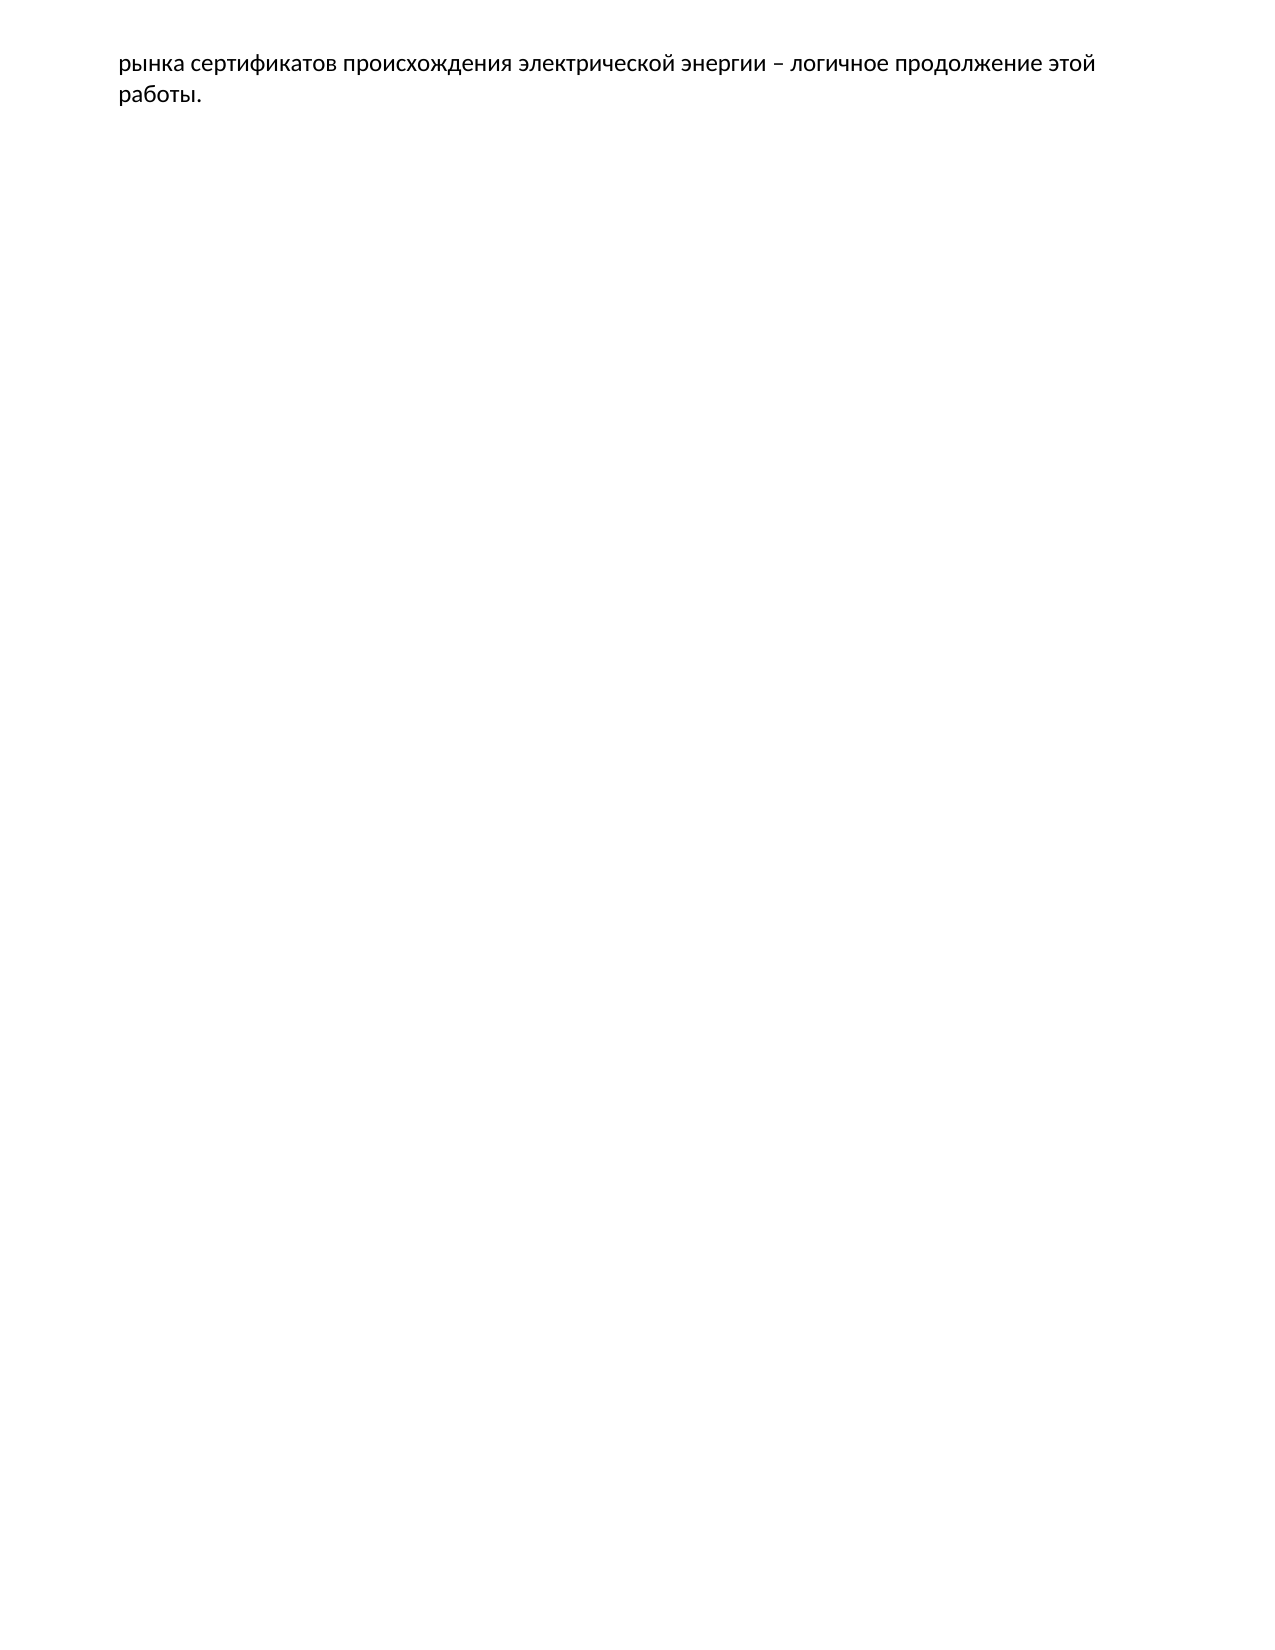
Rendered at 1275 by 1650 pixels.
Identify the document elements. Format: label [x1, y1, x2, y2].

text [118, 47, 1157, 108]
